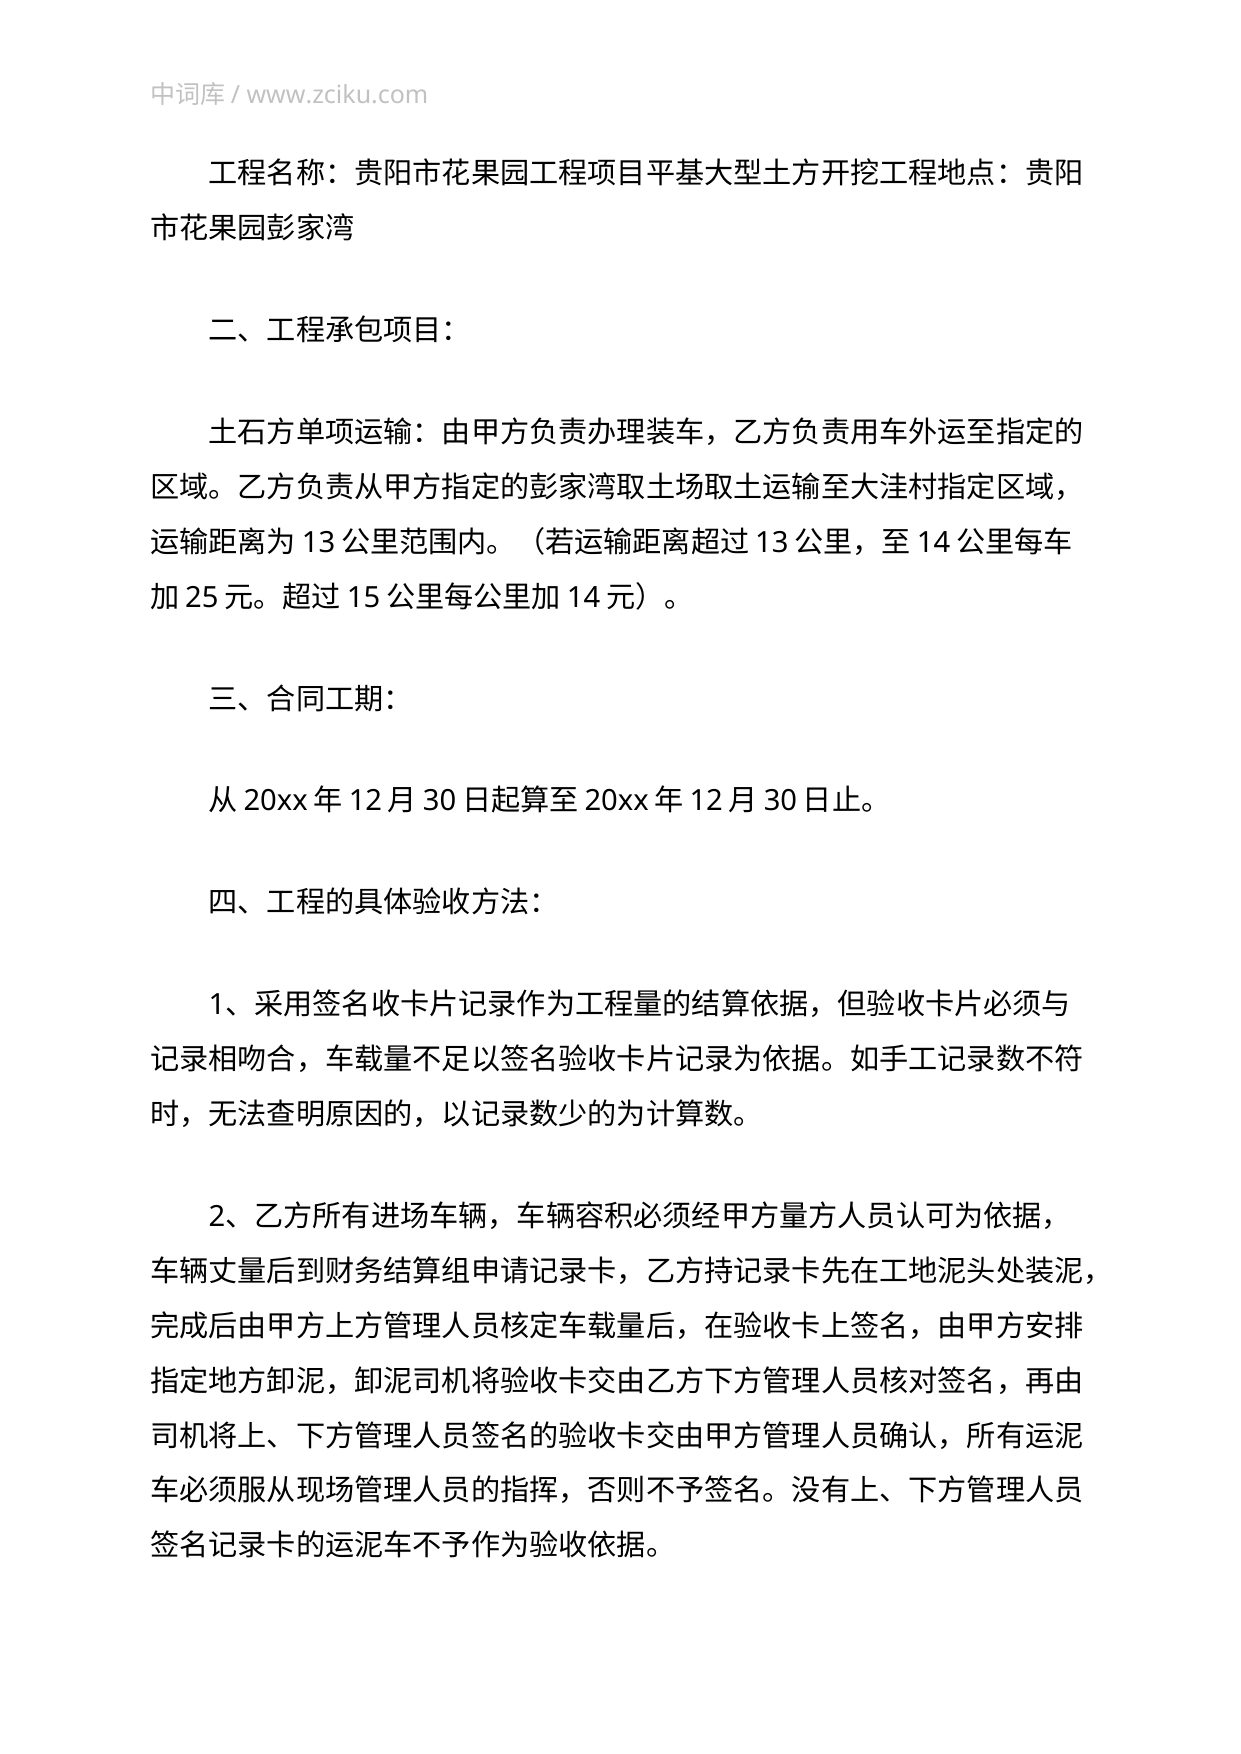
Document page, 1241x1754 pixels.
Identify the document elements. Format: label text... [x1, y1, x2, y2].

text 四、工程的具体验收方法： [150, 879, 1090, 921]
text 1、采用签名收卡片记录作为工程量的结算依据，但验收卡片必须与记录相吻合，车载量不足以签名验收卡片记录为依据。如手工记录数不符时，无法查明原因的，以记录数少的为计算数。 [150, 981, 1090, 1133]
text 三、合同工期： [150, 675, 1090, 717]
text 2、乙方所有进场车辆，车辆容积必须经甲方量方人员认可为依据，车辆丈量后到财务结算组申请记录卡，乙方持记录卡先在工地泥头处装泥，完成后由甲方上方管理人员核定车载量后，在验收卡上签名，由甲方安排指定地方卸泥，卸泥司机将验收卡交由乙方下方管理人员核对签名，再由司机将上、下方管理人员签名的验收卡交由甲方管理人员确认，所有运泥车必须服从现场管理人员的指挥，否则不予签名。没有上、下方管理人员签名记录卡的运泥车不予作为验收依据。 [150, 1192, 1090, 1564]
text 从20xx年12月30日起算至20xx年12月30日止。 [150, 777, 1090, 819]
text 二、工程承包项目： [150, 307, 1090, 349]
text 工程名称：贵阳市花果园工程项目平基大型土方开挖工程地点：贵阳市花果园彭家湾 [150, 150, 1090, 247]
text 土石方单项运输：由甲方负责办理装车，乙方负责用车外运至指定的区域。乙方负责从甲方指定的彭家湾取土场取土运输至大洼村指定区域，运输距离为13公里范围内。（若运输距离超过13公里，至14公里每车加25元。超过15公里每公里加14元）。 [150, 408, 1090, 616]
